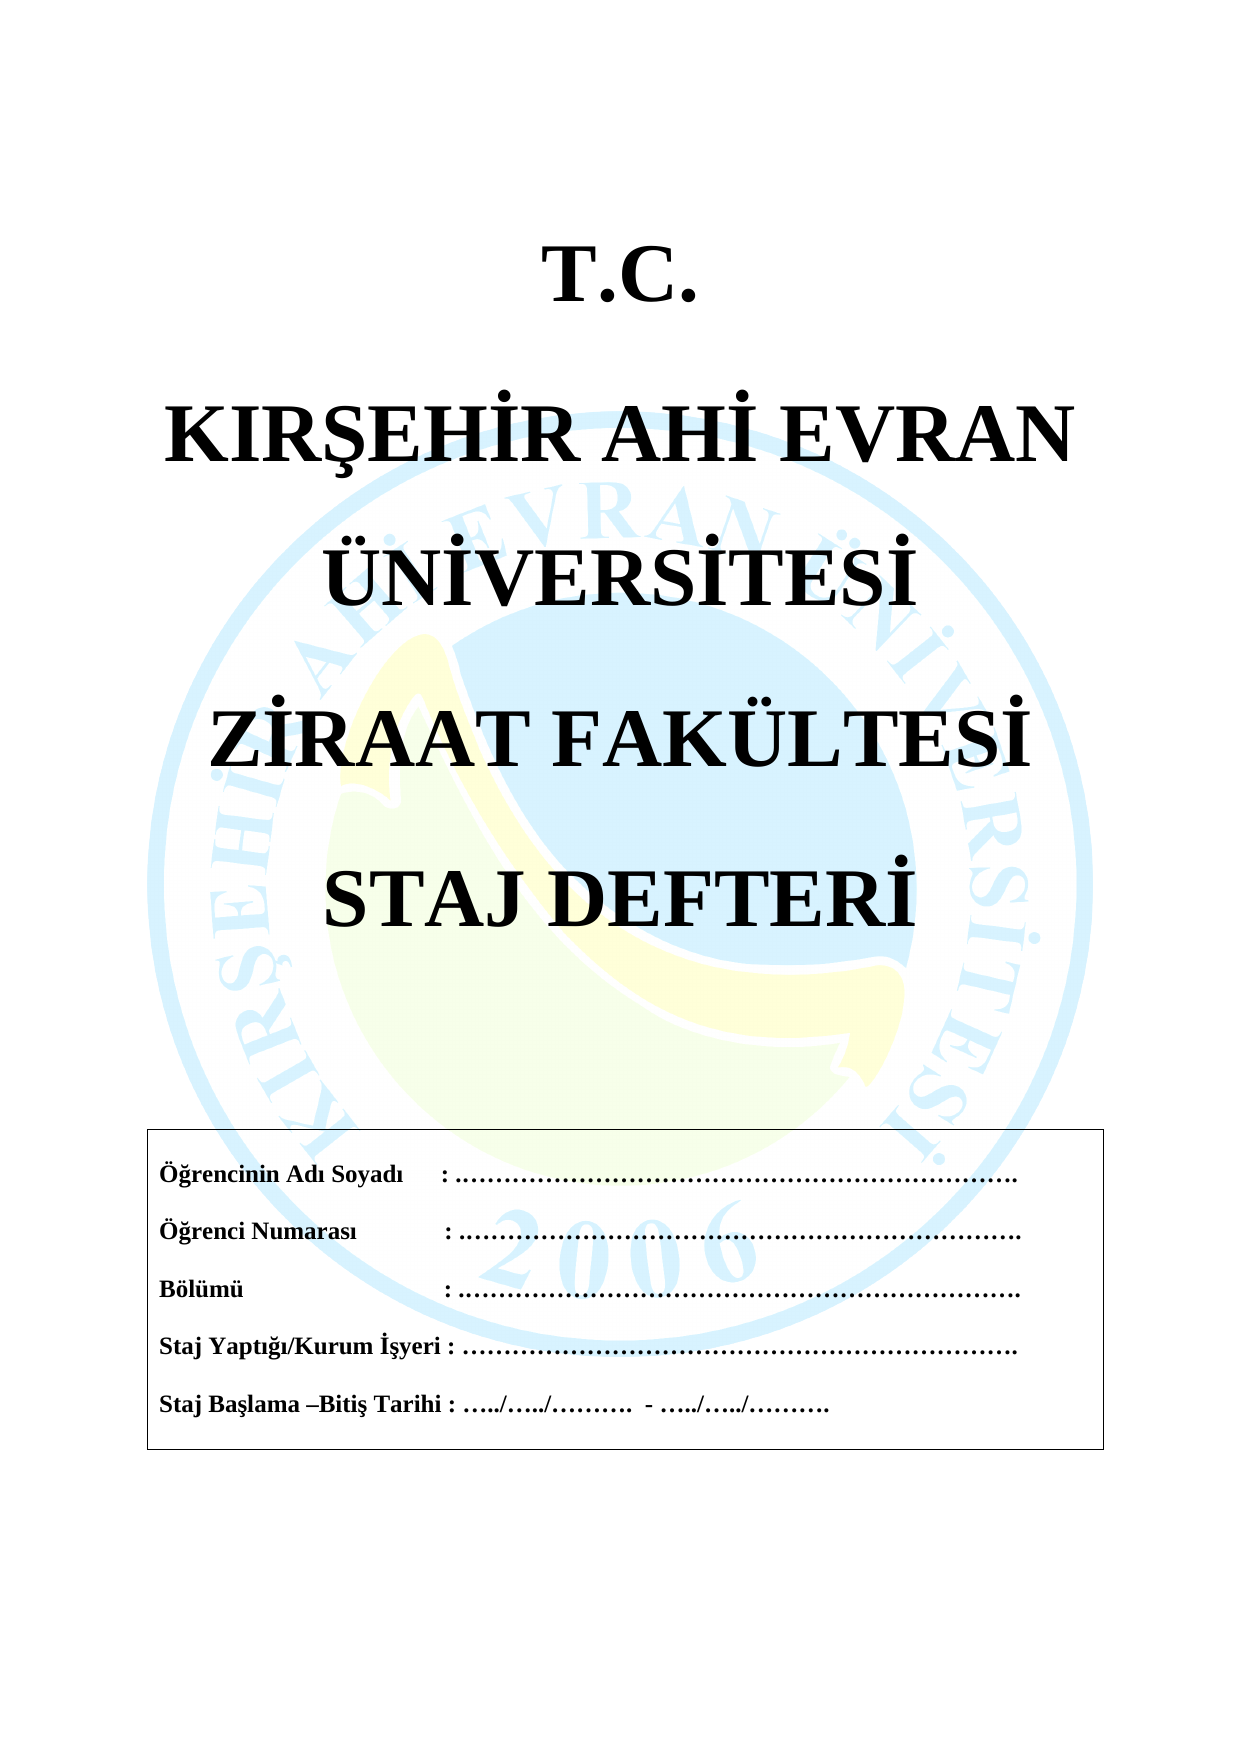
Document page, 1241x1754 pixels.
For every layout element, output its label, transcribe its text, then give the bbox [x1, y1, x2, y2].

table_header Öğrencinin Adı Soyadı : .…………………………………………………………. Öğrenci Numarası : .…………………………………………………………. Bölümü : .…………………………………………………………. Staj Yaptığı/Kurum İşyeri : …………………………………………………………. Staj Başlama –Bitiş Tarihi : …../…../………. - …../…../………. [148, 1130, 1103, 1449]
text T.C. [148, 223, 1093, 319]
text STAJ DEFTERİ [148, 848, 1093, 944]
text ZİRAAT FAKÜLTESİ [148, 688, 1093, 784]
text KIRŞEHİR AHİ EVRAN ÜNİVERSİTESİ [148, 384, 1093, 623]
